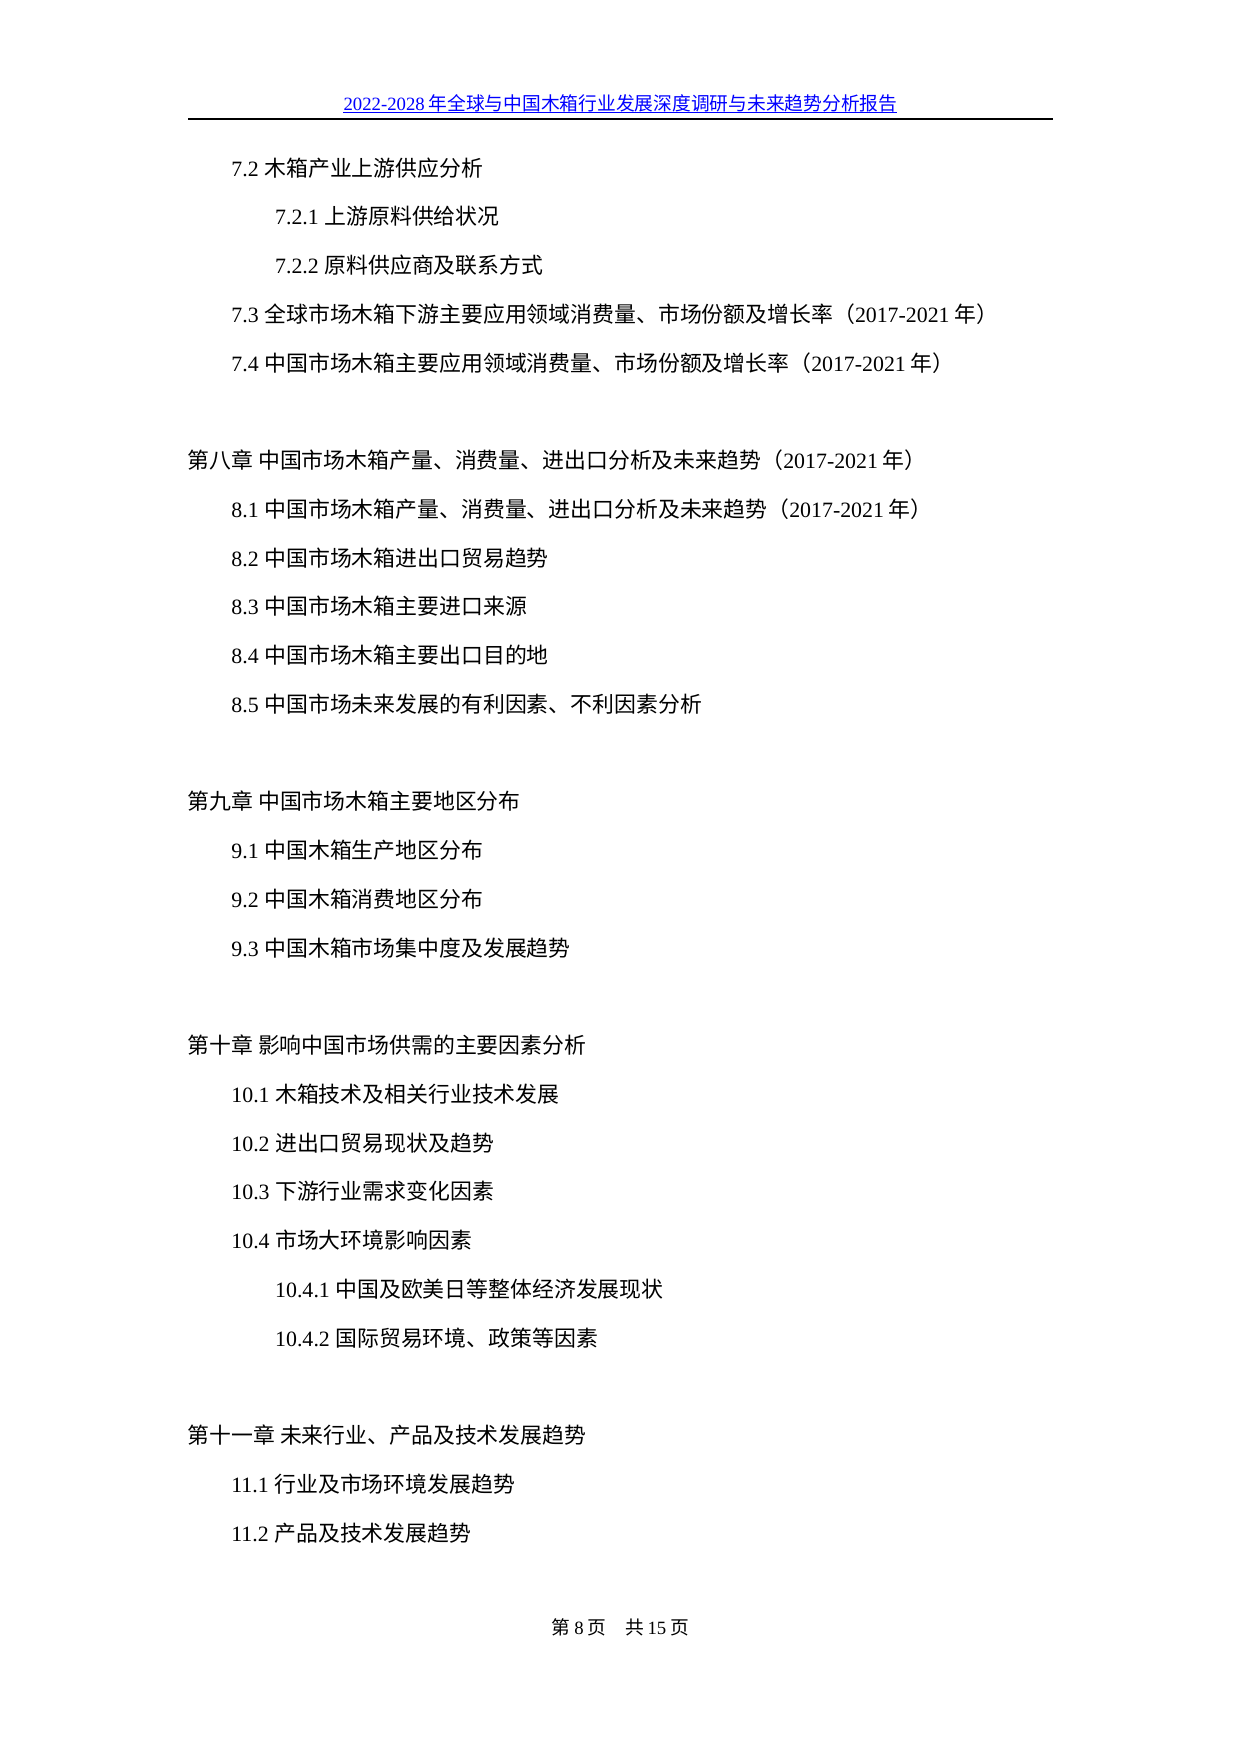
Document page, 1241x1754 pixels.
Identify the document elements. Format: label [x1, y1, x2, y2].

text [187, 150, 1053, 1548]
